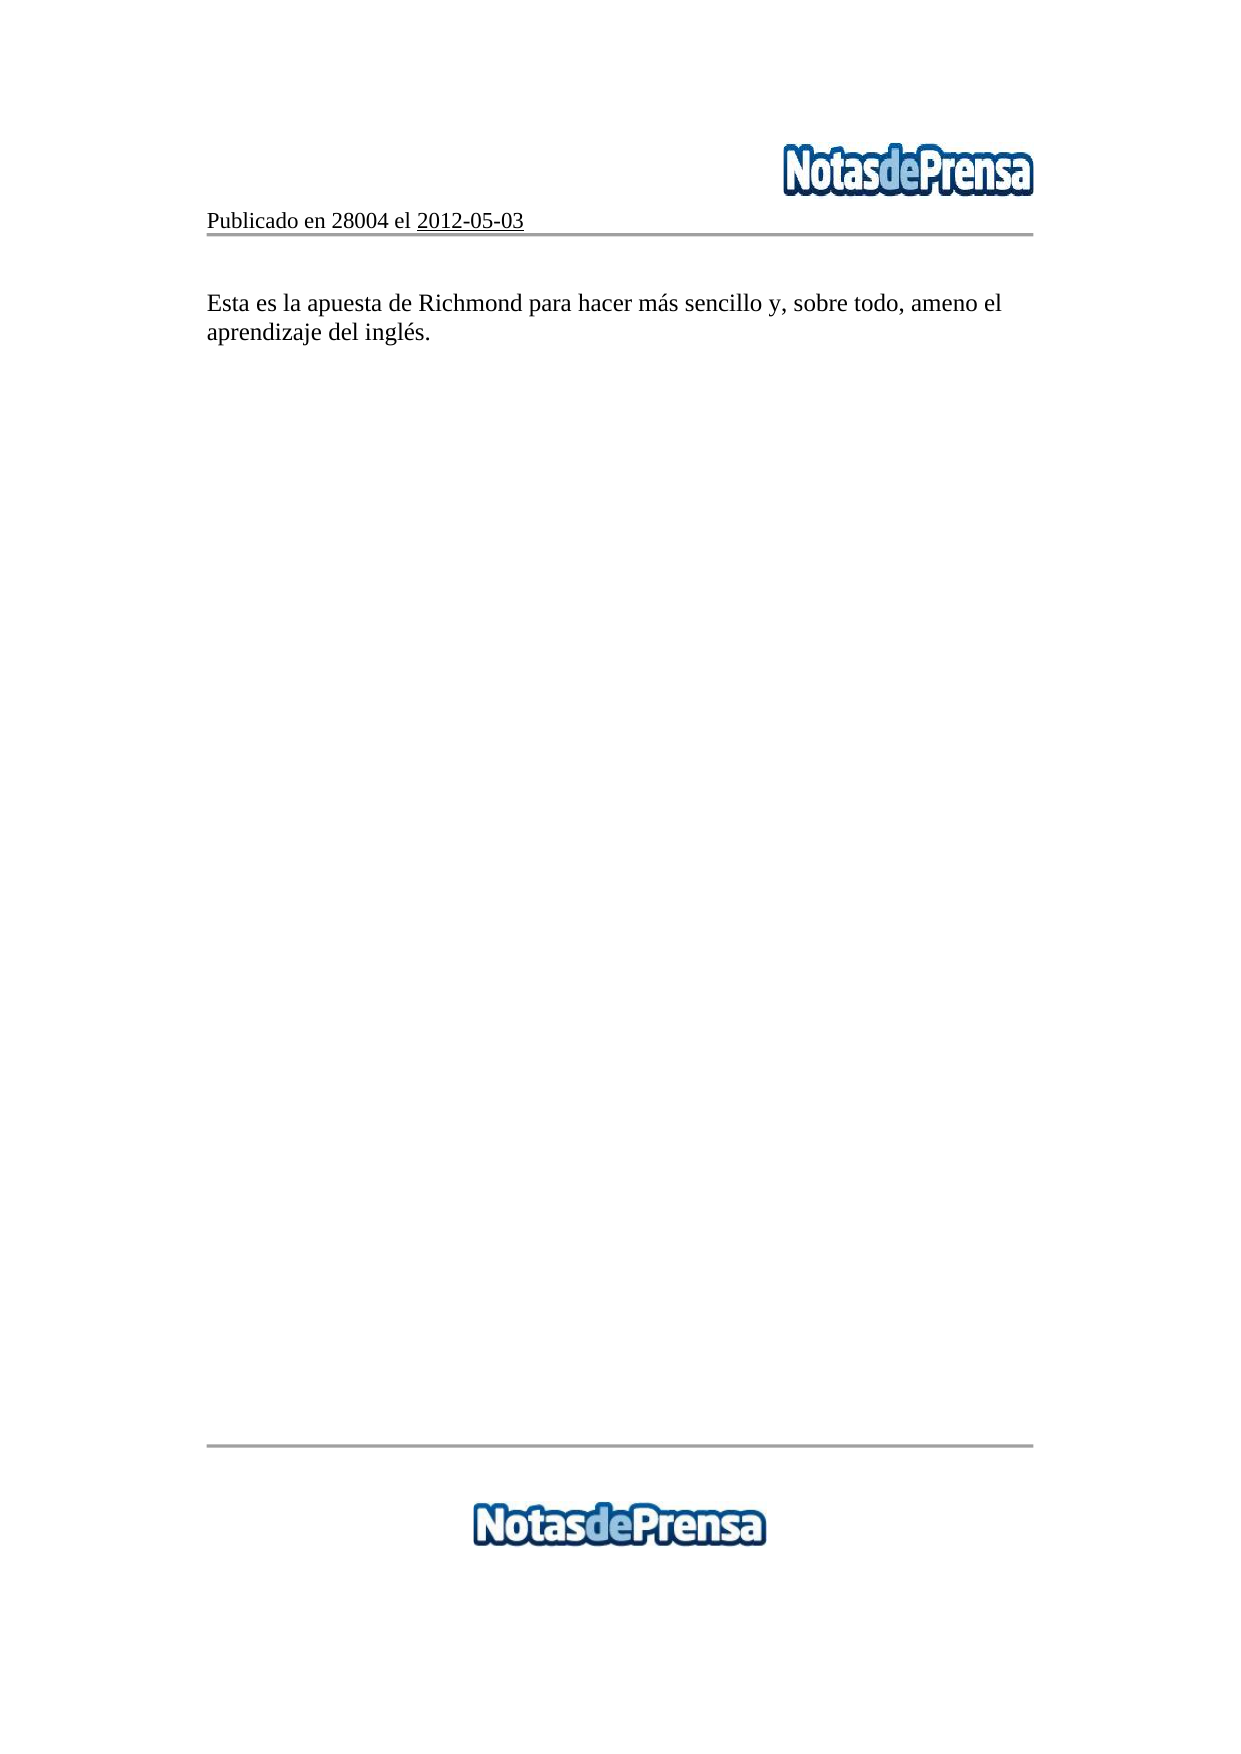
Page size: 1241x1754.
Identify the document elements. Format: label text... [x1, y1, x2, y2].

picture [783, 142, 1034, 199]
picture [473, 1501, 767, 1548]
